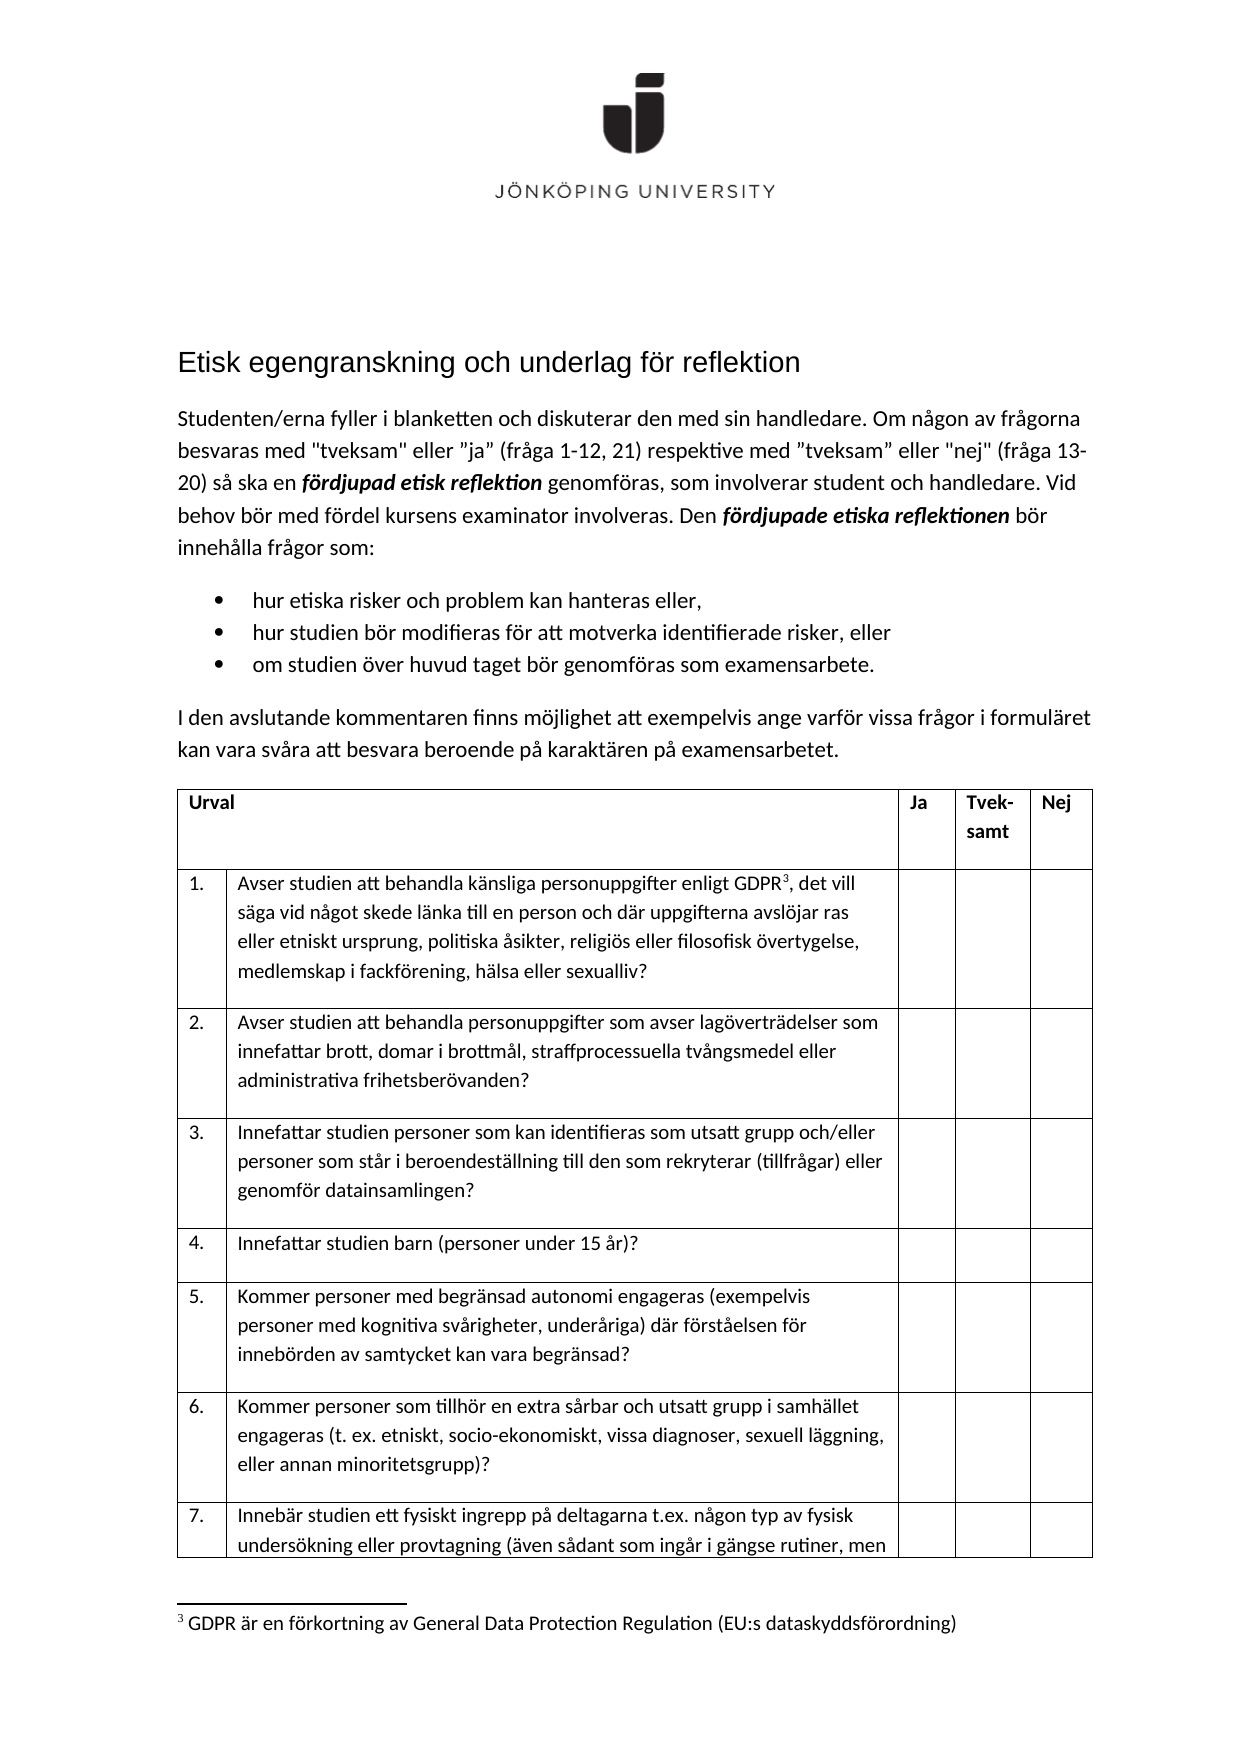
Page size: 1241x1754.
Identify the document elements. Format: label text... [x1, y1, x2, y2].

list hur studien bör modifieras för att motverka identifierade risker, eller [215, 618, 1092, 646]
table_cell Innefattar studien barn (personer under 15 år)? [227, 1229, 898, 1282]
table_cell Kommer personer som tillhör en extra sårbar och utsatt grupp i samhället engageras (t. ex. etniskt, socio-ekonomiskt, vissa diagnoser, sexuell läggning, eller annan minoritetsgrupp)? [227, 1393, 898, 1502]
table_cell Avser studien att behandla känsliga personuppgifter enligt GDPR, det vill säga vid något skede länka till en person och där uppgifterna avslöjar ras eller etniskt ursprung, politiska åsikter, religiös eller filosofisk övertygelse, medlemskap i fackförening, hälsa eller sexualliv? [227, 870, 898, 1008]
table_header Nej [1031, 790, 1092, 869]
list hur etiska risker och problem kan hanteras eller, [215, 586, 1092, 614]
table_cell [1031, 1119, 1092, 1228]
table_cell [956, 1119, 1030, 1228]
table_cell [956, 1283, 1030, 1392]
table_cell [956, 870, 1030, 1008]
table_cell [1031, 870, 1092, 1008]
table_cell [956, 1503, 1030, 1557]
picture [495, 73, 775, 198]
table_cell [1031, 1503, 1092, 1557]
table_cell Innefattar studien personer som kan identifieras som utsatt grupp och/eller personer som står i beroendeställning till den som rekryterar (tillfrågar) eller genomför datainsamlingen? [227, 1119, 898, 1228]
table_cell [899, 870, 955, 1008]
text Etisk egengranskning och underlag för reflektion [177, 345, 1092, 378]
table_cell [1031, 1229, 1092, 1282]
text Studenten/erna fyller i blanketten och diskuterar den med sin handledare. Om någon av frågorna besvaras med "tveksam" eller ”ja” (fråga 1-12, 21) respektive med ”tveksam” eller "nej" (fråga 13-20) så ska en fördjupad etisk reflektion genomföras, som involverar student och handledare. Vid behov bör med fördel kursens examinator involveras. Den fördjupade etiska reflektionen bör innehålla frågor som: [177, 404, 1092, 561]
table_cell [956, 1393, 1030, 1502]
table_cell Avser studien att behandla personuppgifter som avser lagöverträdelser som innefattar brott, domar i brottmål, straffprocessuella tvångsmedel eller administrativa frihetsberövanden? [227, 1009, 898, 1118]
table_cell 7. [178, 1503, 226, 1557]
table_cell [899, 1393, 955, 1502]
table_cell 2. [178, 1009, 226, 1118]
table_header Ja [899, 790, 955, 869]
table_cell [899, 1283, 955, 1392]
table_cell [899, 1503, 955, 1557]
table_cell 6. [178, 1393, 226, 1502]
text I den avslutande kommentaren finns möjlighet att exempelvis ange varför vissa frågor i formuläret kan vara svåra att besvara beroende på karaktären på examensarbetet. [177, 703, 1092, 763]
table_cell [899, 1009, 955, 1118]
table_cell [956, 1009, 1030, 1118]
table_cell 4. [178, 1229, 226, 1282]
table_cell [956, 1229, 1030, 1282]
table_header Urval [178, 790, 898, 869]
table_cell [899, 1119, 955, 1228]
list om studien över huvud taget bör genomföras som examensarbete. [215, 650, 1092, 678]
table_cell [1031, 1283, 1092, 1392]
table_cell 1. [178, 870, 226, 1008]
table_header Tvek-samt [956, 790, 1030, 869]
table_cell 5. [178, 1283, 226, 1392]
table_cell 3. [178, 1119, 226, 1228]
table_cell [1031, 1393, 1092, 1502]
table_cell [899, 1229, 955, 1282]
table_cell [1031, 1009, 1092, 1118]
table_cell Kommer personer med begränsad autonomi engageras (exempelvis personer med kognitiva svårigheter, underåriga) där förståelsen för innebörden av samtycket kan vara begränsad? [227, 1283, 898, 1392]
